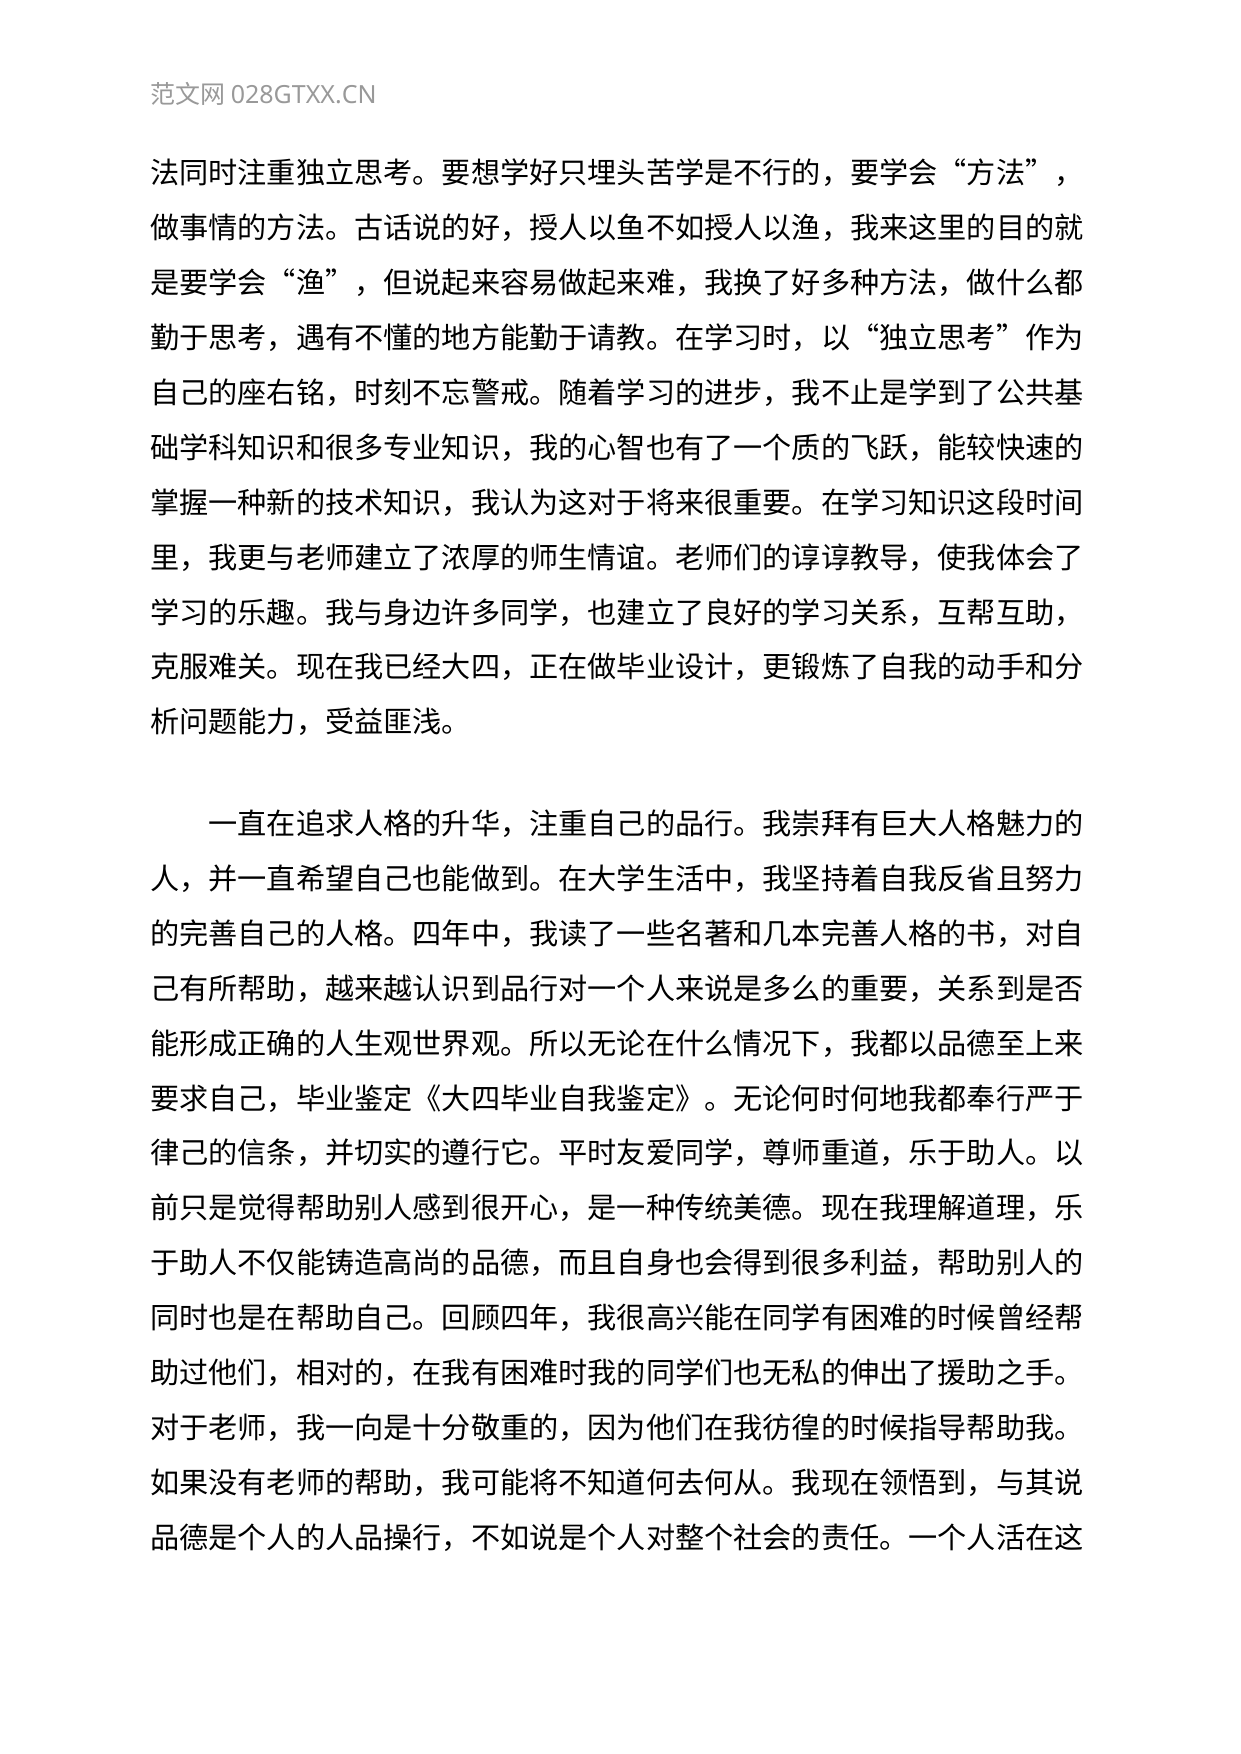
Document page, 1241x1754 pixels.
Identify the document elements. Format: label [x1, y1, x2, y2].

text [150, 150, 1090, 741]
text [150, 801, 1090, 1557]
